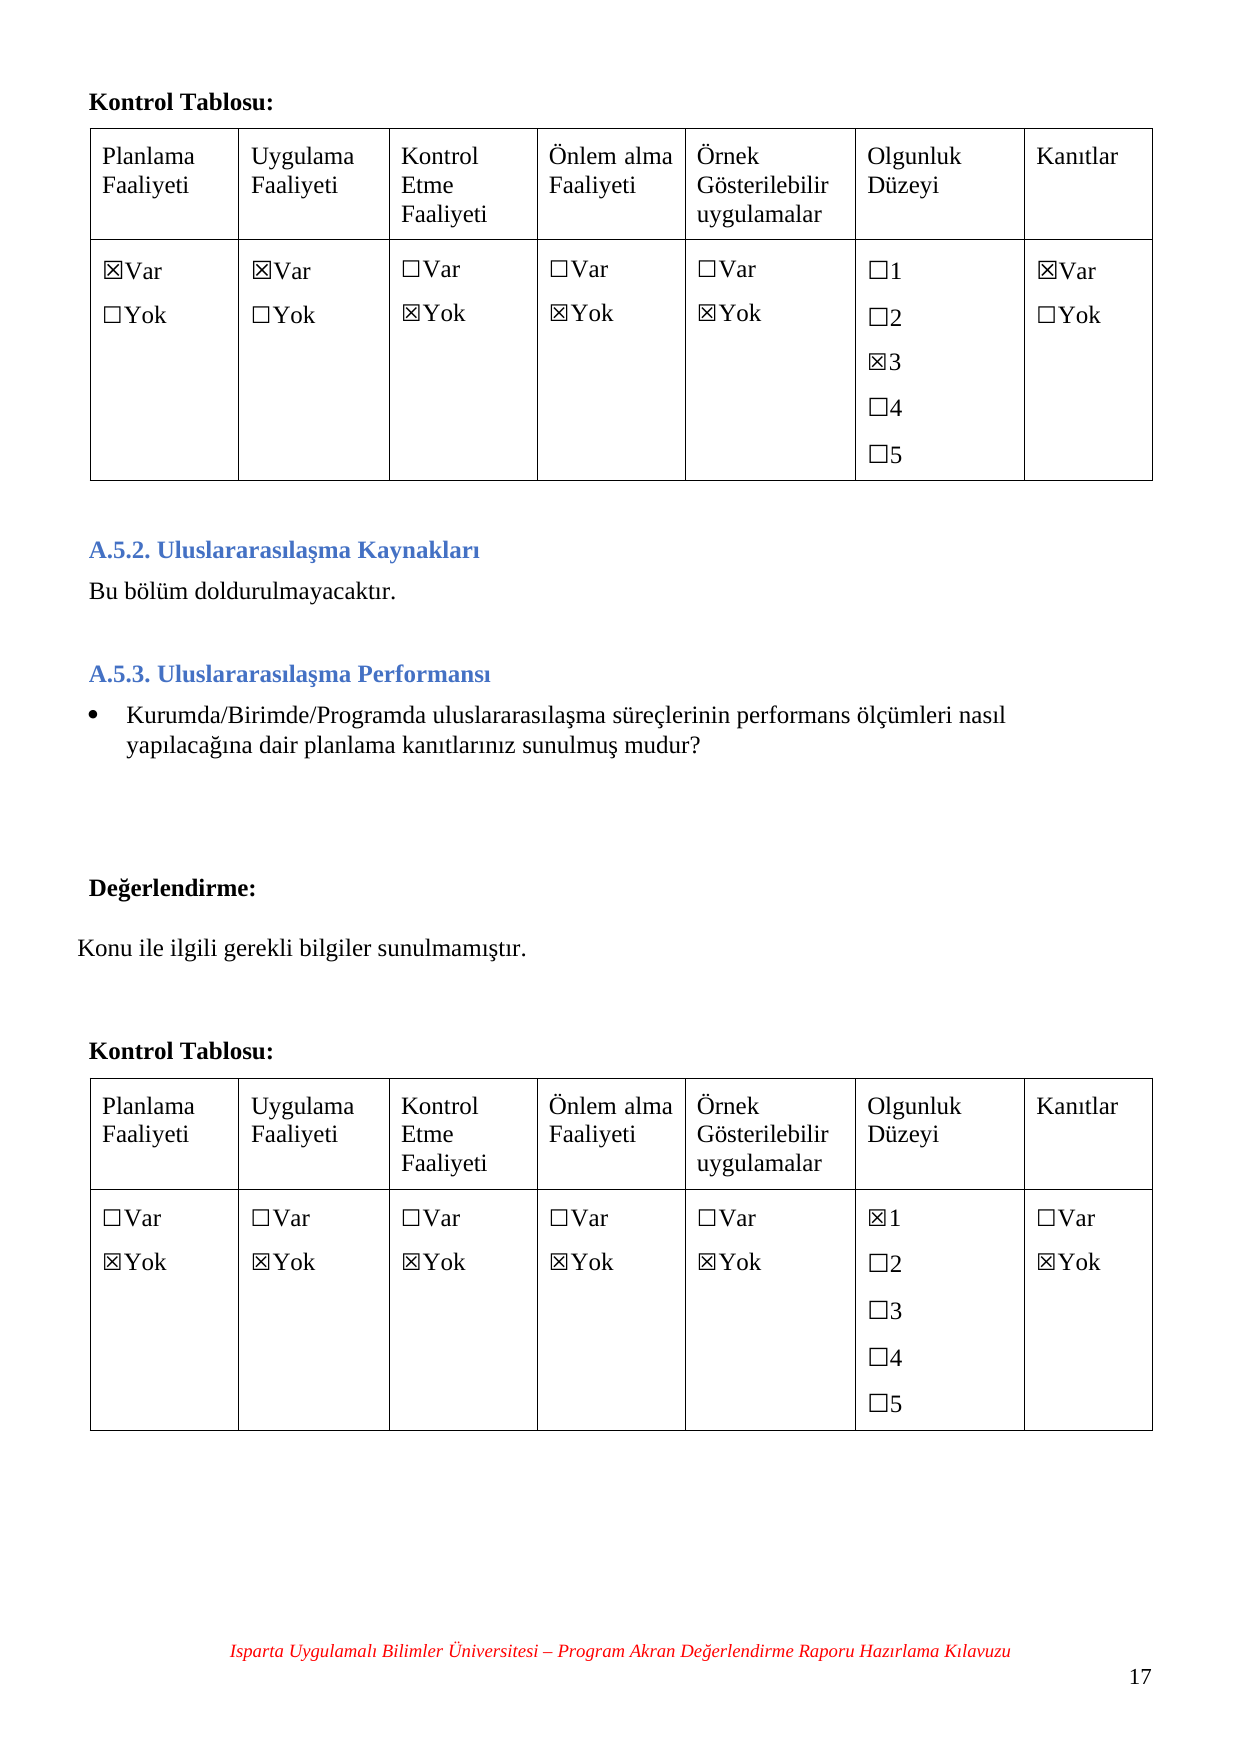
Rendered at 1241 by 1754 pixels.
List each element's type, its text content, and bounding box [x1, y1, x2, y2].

text Kontrol Tablosu: [89, 87, 1163, 115]
table_header Önlem alma Faaliyeti [538, 129, 685, 239]
subtitle Uluslararasılaşma Kaynakları [89, 535, 1163, 564]
table_cell Var Yok [390, 240, 537, 480]
table_cell ☒Var Yok [91, 240, 238, 480]
table_header Kontrol Etme Faaliyeti [390, 1079, 537, 1188]
table_cell Var Yok [538, 240, 685, 480]
table_cell ☒Var Yok [1025, 240, 1152, 480]
table_cell Var Yok [239, 1190, 389, 1430]
table_header Kanıtlar [1025, 1079, 1152, 1188]
table_header Planlama Faaliyeti [91, 1079, 238, 1188]
table_header Uygulama Faaliyeti [239, 1079, 389, 1188]
table_header Uygulama Faaliyeti [239, 129, 389, 239]
table_cell Var Yok [538, 1190, 685, 1430]
table_cell ☐1 ☐2 3 ☐4 ☐5 [856, 240, 1024, 480]
table_header Kanıtlar [1025, 129, 1152, 239]
table_cell Var Yok [686, 240, 855, 480]
text Kontrol Tablosu: [89, 1036, 1163, 1065]
table_header Örnek Gösterilebilir uygulamalar [686, 1079, 855, 1188]
text Konu ile ilgili gerekli bilgiler sunulmamıştır. [77, 933, 1163, 962]
list Kurumda/Birimde/Programda uluslararasılaşma süreçlerinin performans ölçümleri nasıl yapılacağına dair planlama kanıtlarınız sunulmuş mudur? [89, 700, 1138, 759]
table_header Önlem alma Faaliyeti [538, 1079, 685, 1188]
table_header Planlama Faaliyeti [91, 129, 238, 239]
table_header Olgunluk Düzeyi [856, 1079, 1024, 1188]
table_cell ☒Var Yok [239, 240, 389, 480]
table_header Örnek Gösterilebilir uygulamalar [686, 129, 855, 239]
table_header Kontrol Etme Faaliyeti [390, 129, 537, 239]
table_cell Var Yok [91, 1190, 238, 1430]
table_cell Var Yok [1025, 1190, 1152, 1430]
table_cell Var Yok [686, 1190, 855, 1430]
table_header Olgunluk Düzeyi [856, 129, 1024, 239]
table_cell Var Yok [390, 1190, 537, 1430]
table_cell 1 ☐2 ☐3 ☐4 ☐5 [856, 1190, 1024, 1430]
subtitle Değerlendirme: [89, 873, 1163, 902]
text Bu bölüm doldurulmayacaktır. [89, 576, 1163, 605]
subtitle Uluslararasılaşma Performansı [89, 659, 1163, 688]
